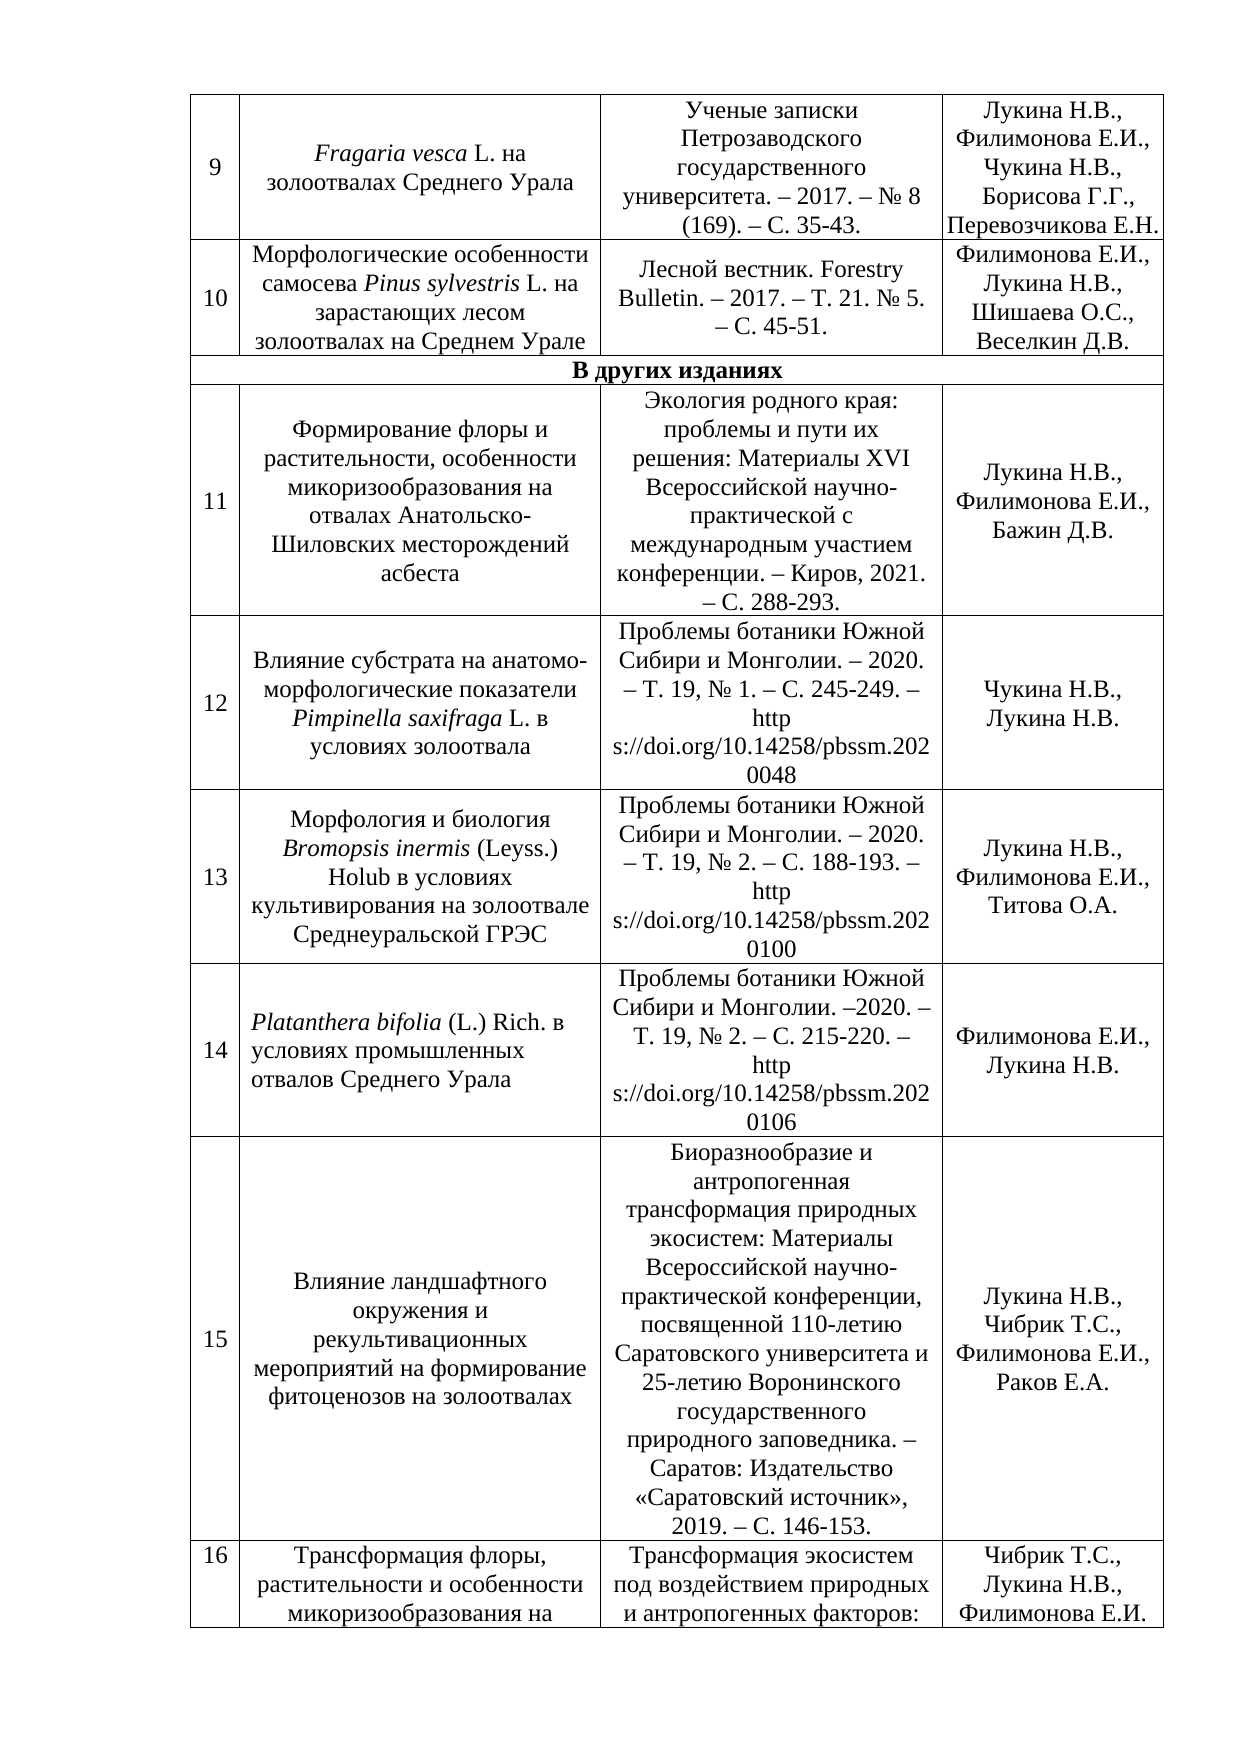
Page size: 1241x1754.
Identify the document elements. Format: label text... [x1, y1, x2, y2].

table_cell Чукина Н.В., Лукина Н.В. [943, 616, 1163, 789]
table_cell Морфология и биология Bromopsis inermis (Leyss.) Holub в условиях культивирования на золоотвале Среднеуральской ГРЭС [240, 790, 600, 962]
table_cell Влияние ландшафтного окружения и рекультивационных мероприятий на формирование фитоценозов на золоотвалах [240, 1137, 600, 1539]
table_cell Ученые записки Петрозаводского государственного университета. – 2017. – № 8 (169). – С. 35-43. [601, 95, 942, 238]
table_cell Лесной вестник. Forestry Bulletin. – 2017. – Т. 21. № 5. – С. 45-51. [601, 240, 942, 354]
table_cell Филимонова Е.И., Лукина Н.В. [943, 964, 1163, 1136]
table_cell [601, 1541, 942, 1627]
table_cell Лукина Н.В., Филимонова Е.И., Бажин Д.В. [943, 385, 1163, 615]
table_cell 15 [191, 1137, 239, 1539]
table_cell Platanthera bifolia (L.) Rich. в условиях промышленных отвалов Среднего Урала [240, 964, 600, 1136]
table_cell Филимонова Е.И., Лукина Н.В., Шишаева О.С., Веселкин Д.В. [943, 240, 1163, 354]
table_cell Биоразнообразие и антропогенная трансформация природных экосистем: Материалы Всероссийской научно-практической конференции, посвященной 110-летию Саратовского университета и 25-летию Воронинского государственного природного заповедника. – Саратов: Издательство «Саратовский источник», 2019. – С. 146-153. [601, 1137, 942, 1539]
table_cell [240, 1541, 600, 1627]
table_cell Fragaria vesca L. на золоотвалах Среднего Урала [240, 95, 600, 238]
table_cell В других изданиях [191, 356, 1163, 384]
table_cell Лукина Н.В., Филимонова Е.И., Титова О.А. [943, 790, 1163, 962]
table_cell 12 [191, 616, 239, 789]
table_cell 14 [191, 964, 239, 1136]
table_cell Проблемы ботаники Южной Сибири и Монголии. – 2020. – Т. 19, № 1. – С. 245-249. – https://doi.org/10.14258/pbssm.2020048 [601, 616, 942, 789]
table_cell Лукина Н.В., Чибрик Т.С., Филимонова Е.И., Раков Е.А. [943, 1137, 1163, 1539]
table_cell 16 [191, 1541, 239, 1627]
table_cell Влияние субстрата на анатомо-морфологические показатели Pimpinella saxifraga L. в условиях золоотвала [240, 616, 600, 789]
table_cell 10 [191, 240, 239, 354]
table_cell 9 [191, 95, 239, 238]
table_cell Проблемы ботаники Южной Сибири и Монголии. – 2020. – Т. 19, № 2. – С. 188-193. – https://doi.org/10.14258/pbssm.2020100 [601, 790, 942, 962]
table_cell 13 [191, 790, 239, 962]
table_cell Экология родного края: проблемы и пути их решения: Материалы XVI Всероссийской научно-практической с международным участием конференции. – Киров, 2021. – С. 288-293. [601, 385, 942, 615]
table_cell Морфологические особенности самосева Pinus sylvestris L. на зарастающих лесом золоотвалах на Среднем Урале [240, 240, 600, 354]
table_cell 11 [191, 385, 239, 615]
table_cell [943, 1541, 1163, 1627]
table_cell Проблемы ботаники Южной Сибири и Монголии. –2020. – Т. 19, № 2. – С. 215-220. – https://doi.org/10.14258/pbssm.2020106 [601, 964, 942, 1136]
table_cell Лукина Н.В., Филимонова Е.И., Чукина Н.В., Борисова Г.Г., Перевозчикова Е.Н. [943, 95, 1163, 238]
table_cell Формирование флоры и растительности, особенности микоризообразования на отвалах Анатольско-Шиловских месторождений асбеста [240, 385, 600, 615]
